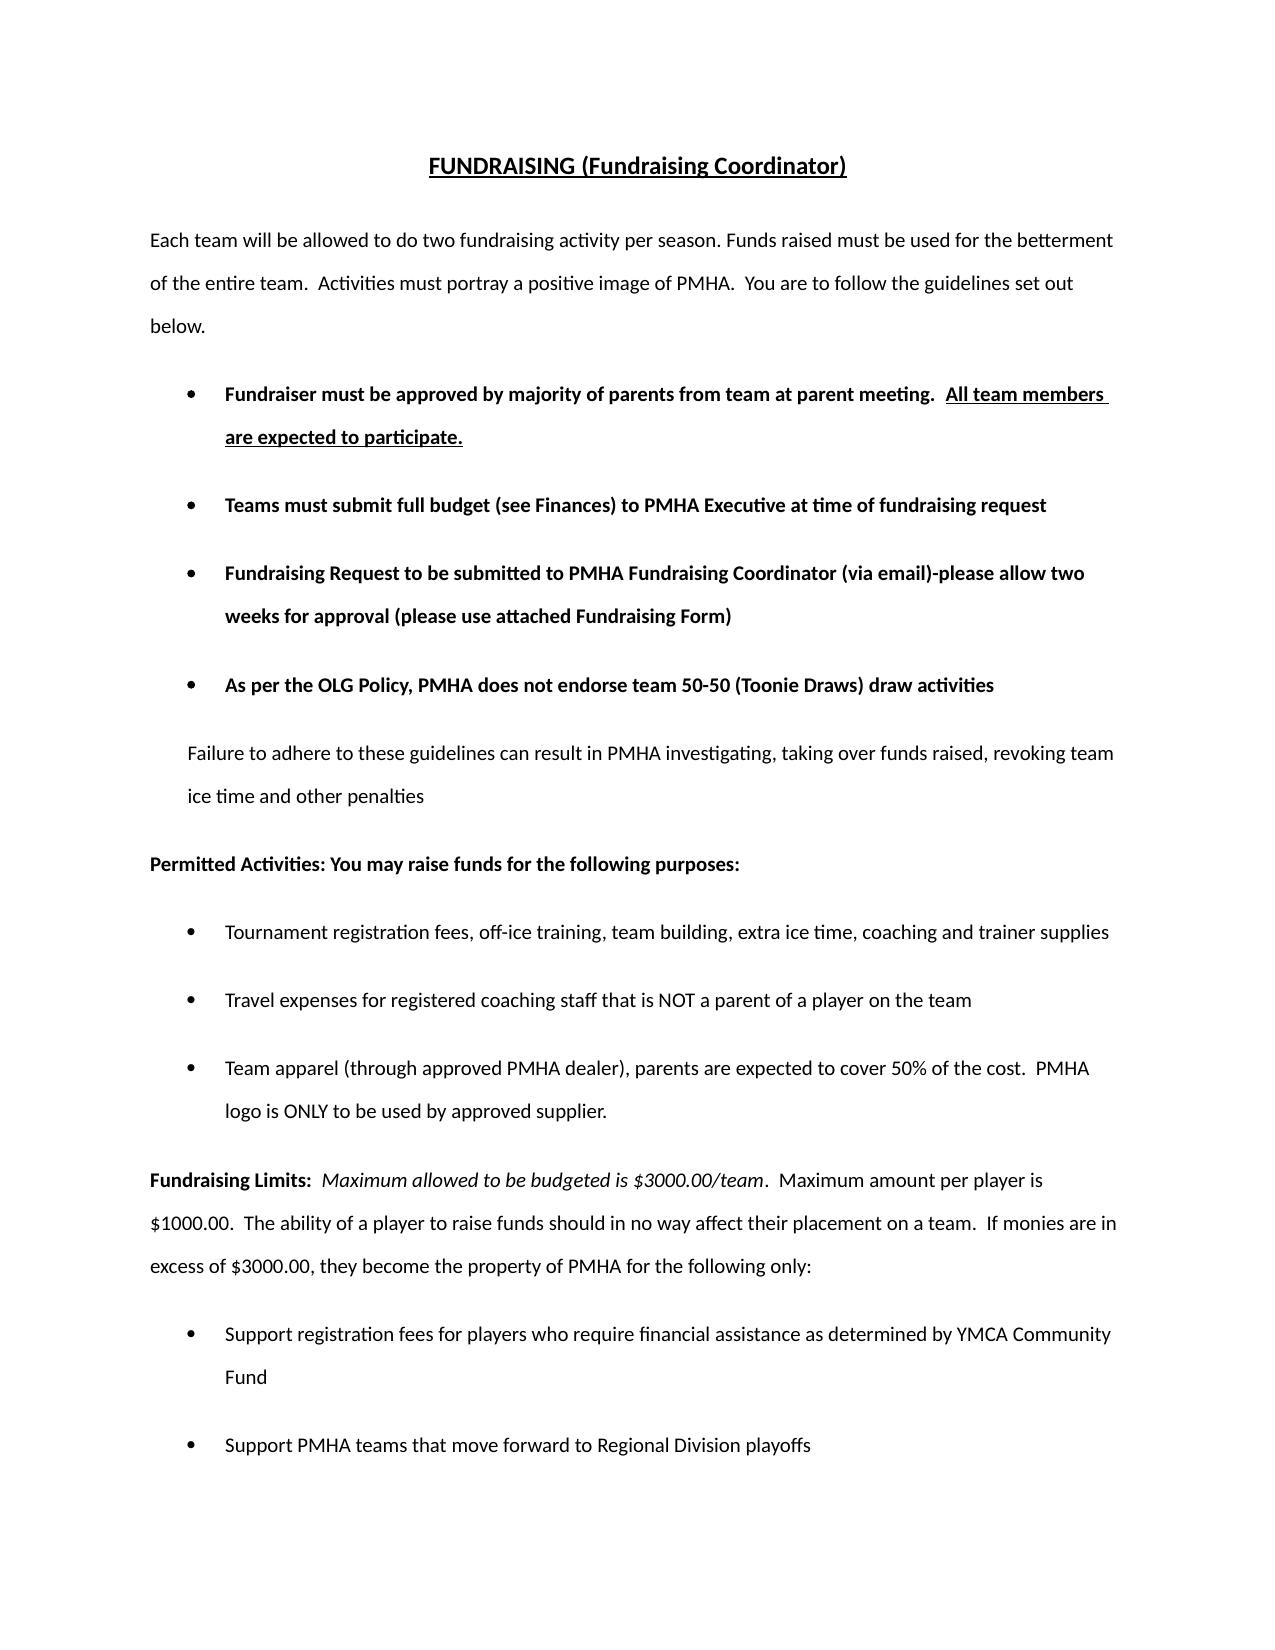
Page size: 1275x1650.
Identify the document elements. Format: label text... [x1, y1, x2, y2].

text Permitted Activities: You may raise funds for the following purposes: [150, 851, 1125, 877]
list Tournament registration fees, off-ice training, team building, extra ice time, coaching and trainer supplies [187, 919, 1125, 945]
list Teams must submit full budget (see Finances) to PMHA Executive at time of fundraising request [187, 492, 1125, 518]
list Travel expenses for registered coaching staff that is NOT a parent of a player on the team [187, 987, 1125, 1013]
list As per the OLG Policy, PMHA does not endorse team 50-50 (Toonie Draws) draw activities [187, 672, 1125, 697]
list Support registration fees for players who require financial assistance as determined by YMCA Community Fund [187, 1321, 1125, 1390]
text FUNDRAISING (Fundraising Coordinator) [150, 150, 1125, 181]
list Fundraiser must be approved by majority of parents from team at parent meeting. All team members are expected to participate. [187, 381, 1125, 450]
list Support PMHA teams that move forward to Regional Division playoffs [187, 1432, 1125, 1458]
text Each team will be allowed to do two fundraising activity per season. Funds raised must be used for the betterment of the entire team. Activities must portray a positive image of PMHA. You are to follow the guidelines set out below. [150, 227, 1125, 338]
text Failure to adhere to these guidelines can result in PMHA investigating, taking over funds raised, revoking team ice time and other penalties [187, 740, 1125, 808]
text Fundraising Limits: Maximum allowed to be budgeted is $3000.00/team. Maximum amount per player is $1000.00. The ability of a player to raise funds should in no way affect their placement on a team. If monies are in excess of $3000.00, they become the property of PMHA for the following only: [150, 1167, 1125, 1278]
list Team apparel (through approved PMHA dealer), parents are expected to cover 50% of the cost. PMHA logo is ONLY to be used by approved supplier. [187, 1056, 1125, 1124]
list Fundraising Request to be submitted to PMHA Fundraising Coordinator (via email)-please allow two weeks for approval (please use attached Fundraising Form) [187, 561, 1125, 629]
